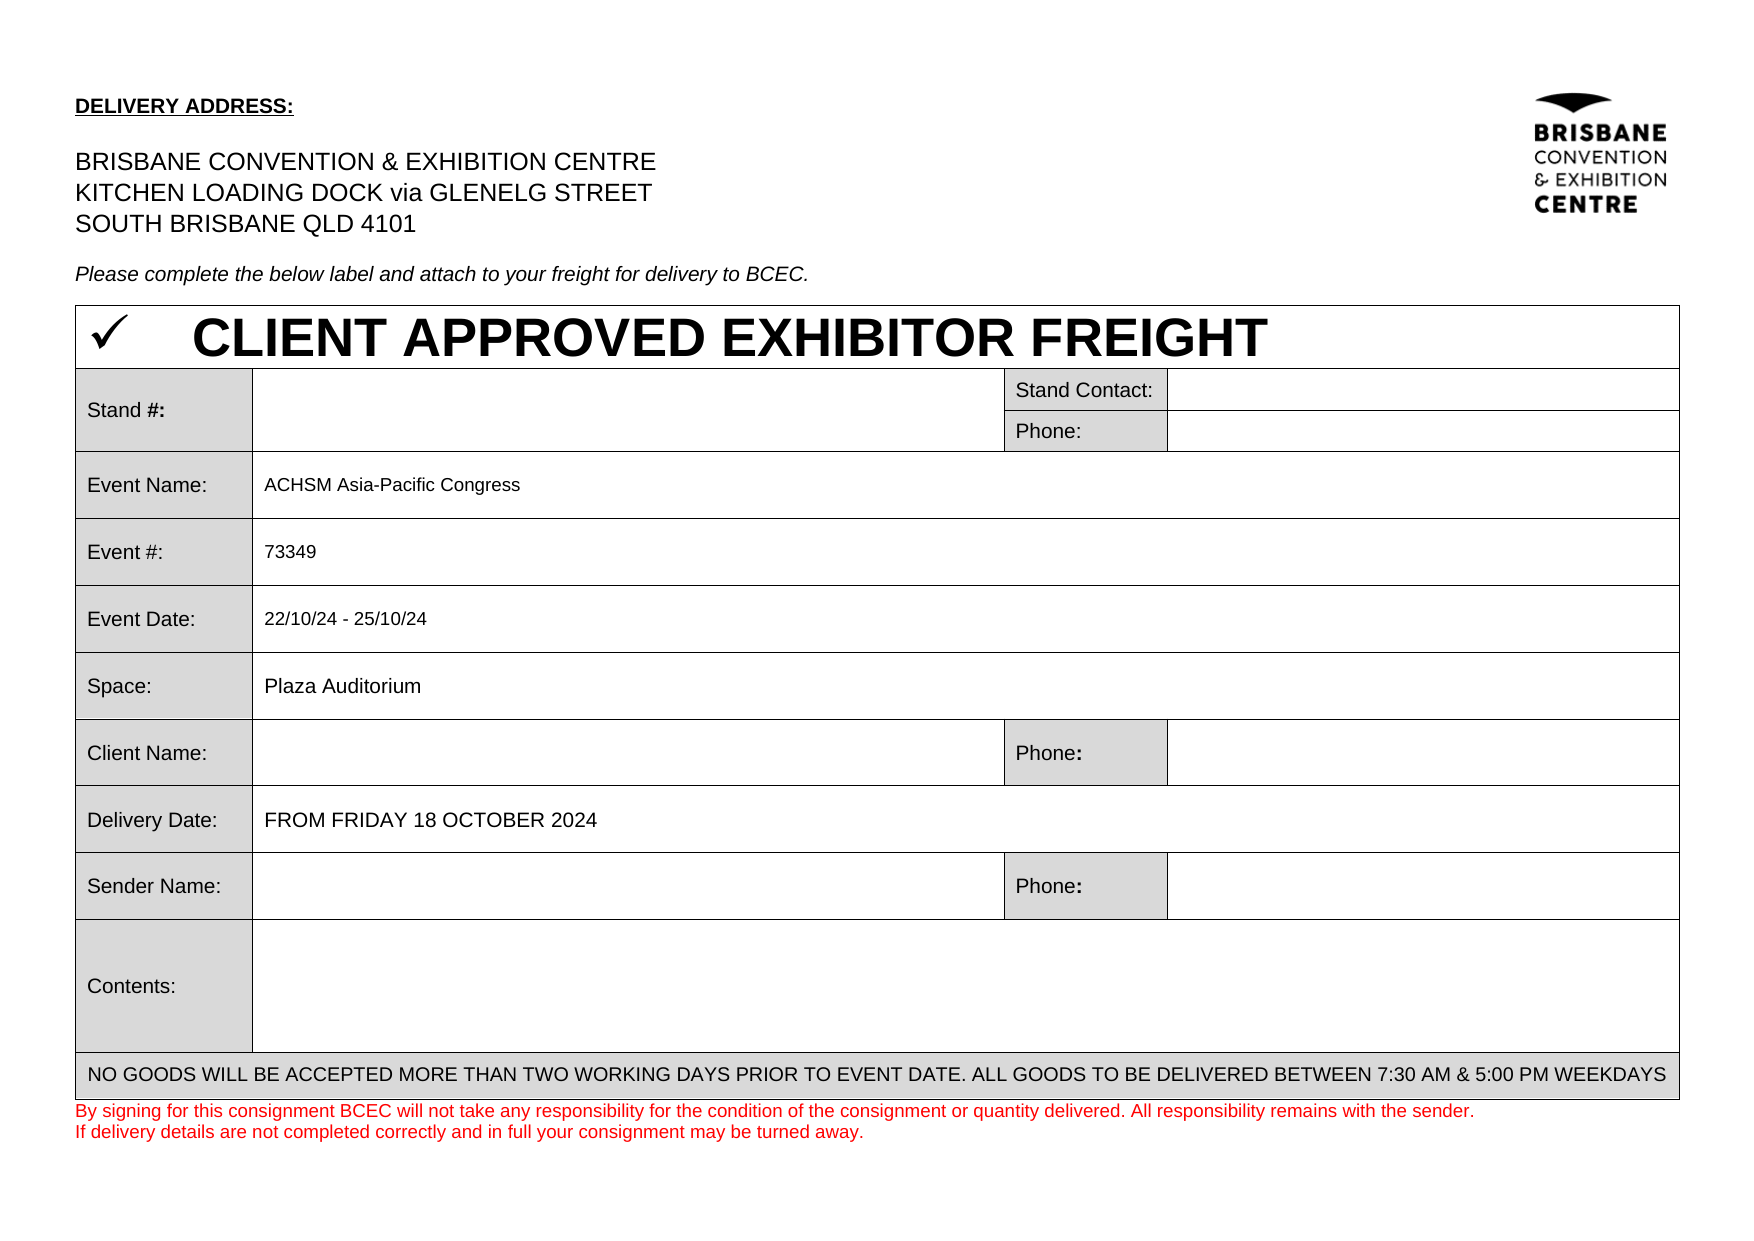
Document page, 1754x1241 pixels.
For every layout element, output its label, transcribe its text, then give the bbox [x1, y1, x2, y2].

text By signing for this consignment BCEC will not take any responsibility for the condition of the consignment or quantity delivered. All responsibility remains with the sender. [75, 1100, 1679, 1121]
text Please complete the below label and attach to your freight for delivery to BCEC. [75, 262, 1679, 286]
table_cell Contents: [76, 920, 252, 1052]
table_cell Event #: [76, 519, 252, 585]
table_cell Space: [76, 653, 252, 718]
table_cell FROM FRIDAY 18 OCTOBER 2024 [253, 786, 1679, 852]
table_cell Phone: [1005, 411, 1167, 451]
table_header CLIENT APPROVED EXHIBITOR FREIGHT [76, 306, 1679, 368]
table_cell Stand #: [76, 369, 252, 451]
table_cell Client Name: [76, 720, 252, 785]
table_cell Event Date: [76, 586, 252, 652]
table_cell [1168, 853, 1679, 919]
subtitle DELIVERY ADDRESS: [75, 94, 1679, 118]
table_cell Sender Name: [76, 853, 252, 919]
table_cell [1168, 720, 1679, 785]
text SOUTH BRISBANE QLD 4101 [75, 208, 1679, 237]
table_cell ACHSM Asia-Pacific Congress [253, 452, 1679, 518]
table_cell Phone: [1005, 720, 1167, 785]
text BRISBANE CONVENTION & EXHIBITION CENTRE [75, 146, 1679, 175]
table_cell Phone: [1005, 853, 1167, 919]
table_cell 22/10/24 - 25/10/24 [253, 586, 1679, 652]
table_cell [253, 369, 1004, 451]
table_cell [253, 920, 1679, 1052]
table_cell Event Name: [76, 452, 252, 518]
table_cell Plaza Auditorium [253, 653, 1679, 718]
table_cell NO GOODS WILL BE ACCEPTED MORE THAN TWO WORKING DAYS PRIOR TO EVENT DATE. ALL GOODS TO BE DELIVERED BETWEEN 7:30 AM & 5:00 PM WEEKDAYS [76, 1053, 1679, 1098]
table_cell [1168, 369, 1679, 410]
text KITCHEN LOADING DOCK via GLENELG STREET [75, 177, 1679, 206]
table_cell [253, 720, 1004, 785]
table_cell Stand Contact: [1005, 369, 1167, 410]
picture [1525, 83, 1676, 94]
text If delivery details are not completed correctly and in full your consignment may be turned away. [75, 1121, 1679, 1143]
table_cell [1168, 411, 1679, 451]
table_cell Delivery Date: [76, 786, 252, 852]
table_cell 73349 [253, 519, 1679, 585]
table_cell [253, 853, 1004, 919]
picture [1525, 118, 1676, 146]
